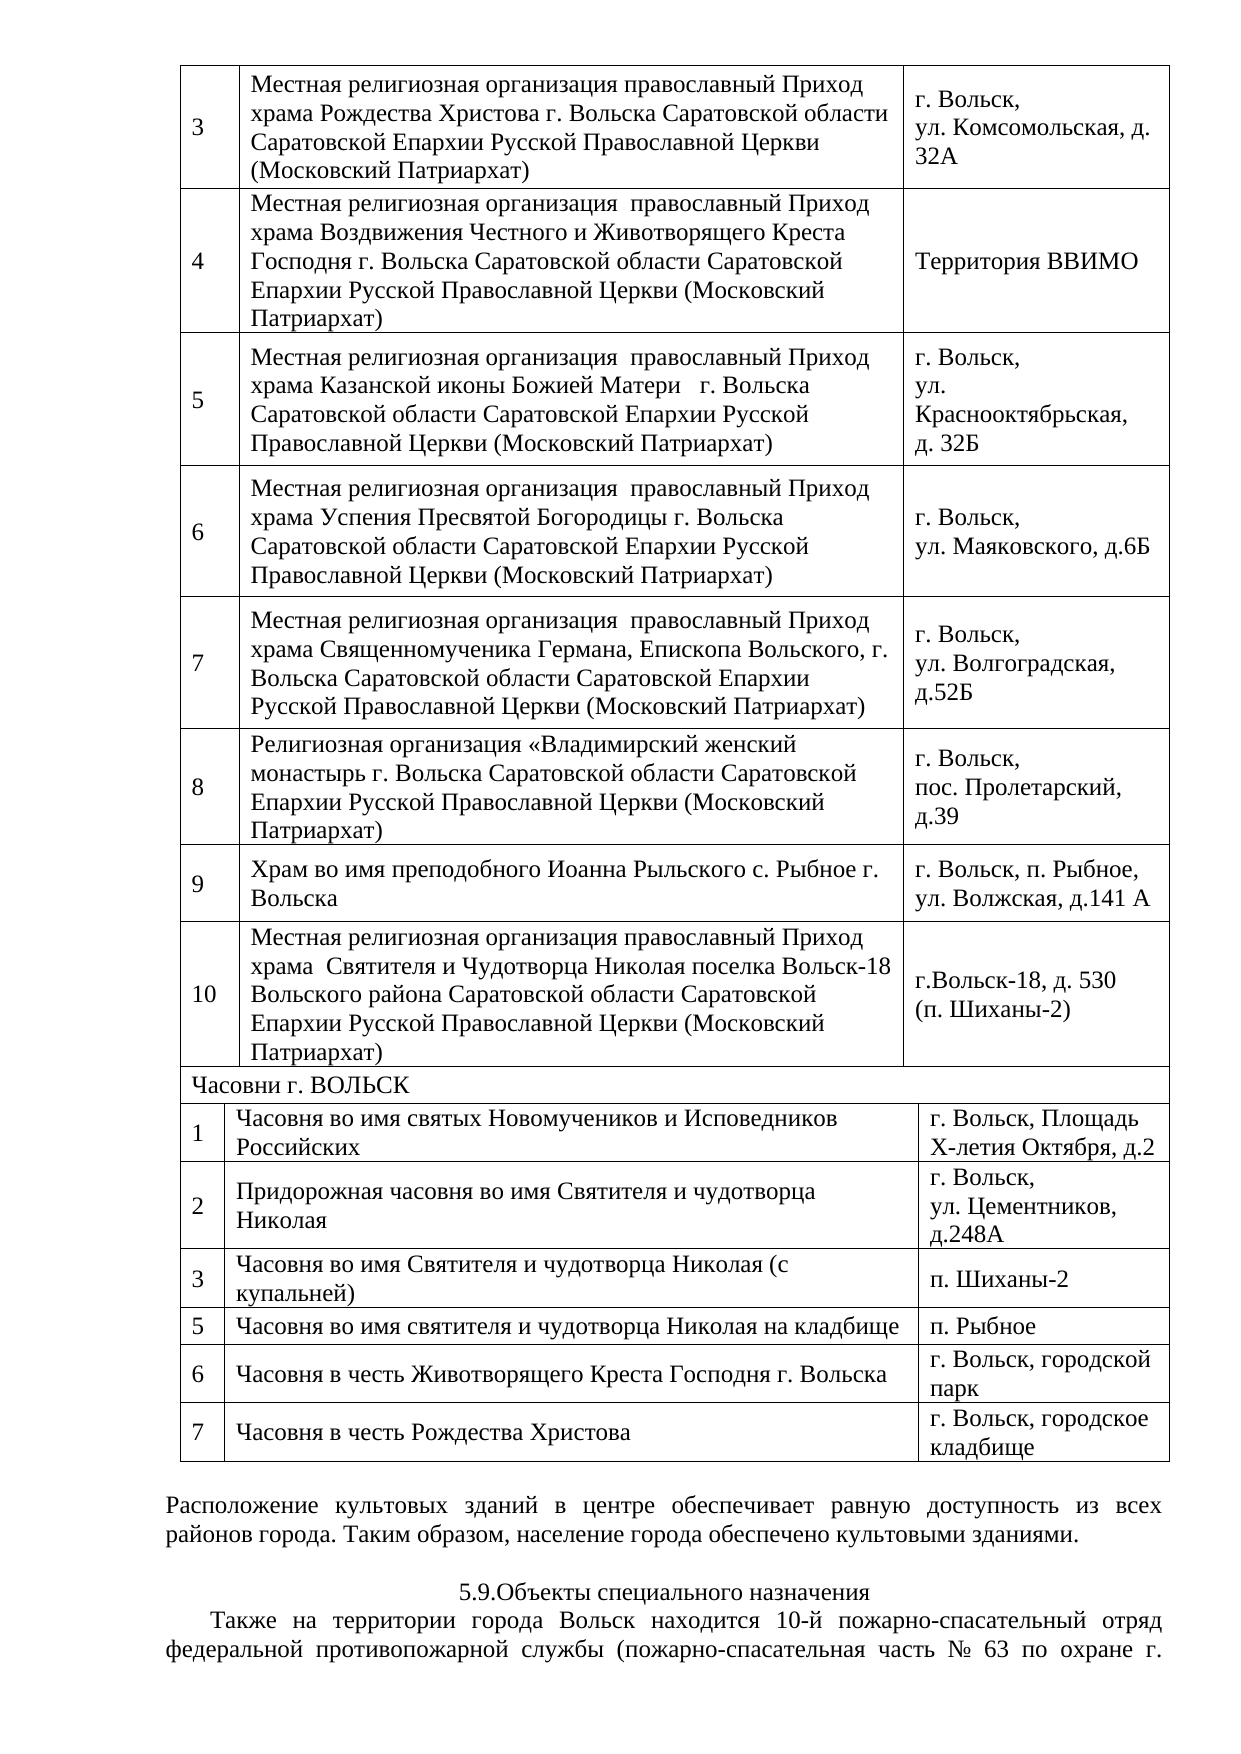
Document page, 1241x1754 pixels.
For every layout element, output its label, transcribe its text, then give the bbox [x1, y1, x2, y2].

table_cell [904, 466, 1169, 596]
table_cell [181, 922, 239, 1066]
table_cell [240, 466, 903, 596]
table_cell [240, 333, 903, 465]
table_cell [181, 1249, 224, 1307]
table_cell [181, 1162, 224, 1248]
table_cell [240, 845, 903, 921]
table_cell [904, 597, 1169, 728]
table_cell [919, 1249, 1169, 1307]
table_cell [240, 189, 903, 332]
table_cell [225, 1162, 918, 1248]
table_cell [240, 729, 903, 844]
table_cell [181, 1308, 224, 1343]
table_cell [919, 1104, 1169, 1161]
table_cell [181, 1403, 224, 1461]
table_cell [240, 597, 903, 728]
text 5.9.Объекты специального назначения [165, 1577, 1163, 1605]
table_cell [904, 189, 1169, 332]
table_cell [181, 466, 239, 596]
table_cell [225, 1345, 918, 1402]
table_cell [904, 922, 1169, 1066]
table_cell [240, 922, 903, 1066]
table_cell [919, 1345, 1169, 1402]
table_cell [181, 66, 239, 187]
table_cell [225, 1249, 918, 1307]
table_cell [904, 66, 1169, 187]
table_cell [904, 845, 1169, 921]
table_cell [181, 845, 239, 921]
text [165, 1605, 1163, 1663]
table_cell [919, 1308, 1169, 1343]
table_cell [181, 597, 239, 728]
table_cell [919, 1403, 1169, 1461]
text Расположение культовых зданий в центре обеспечивает равную доступность из всех районов города. Таким образом, население города обеспечено культовыми зданиями. [165, 1490, 1163, 1548]
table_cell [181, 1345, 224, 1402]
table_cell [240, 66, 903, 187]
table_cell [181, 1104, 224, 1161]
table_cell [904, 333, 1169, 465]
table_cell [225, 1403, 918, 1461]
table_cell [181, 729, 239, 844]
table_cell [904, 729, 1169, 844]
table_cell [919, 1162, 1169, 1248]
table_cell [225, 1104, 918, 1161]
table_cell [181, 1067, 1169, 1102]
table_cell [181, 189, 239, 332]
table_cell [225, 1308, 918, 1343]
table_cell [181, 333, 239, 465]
